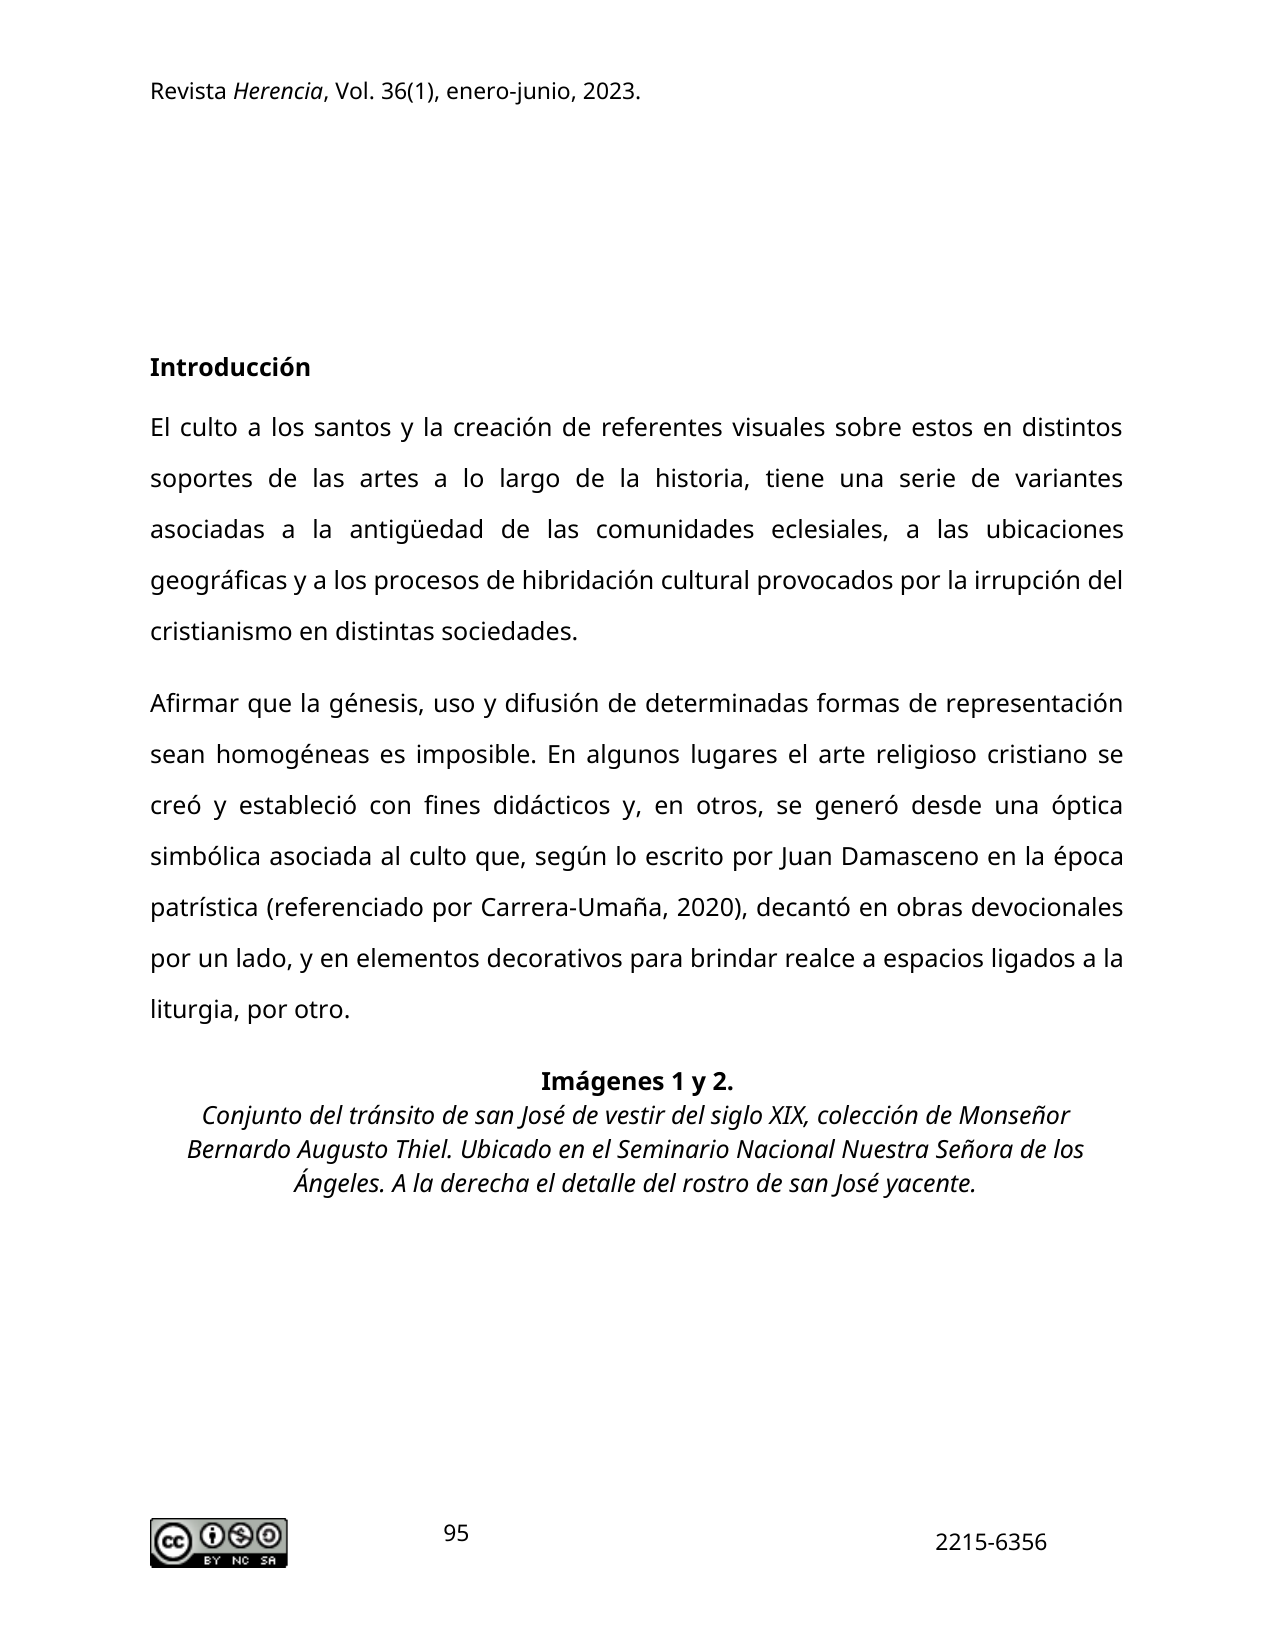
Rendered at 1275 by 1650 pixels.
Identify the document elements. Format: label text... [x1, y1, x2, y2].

text El culto a los santos y la creación de referentes visuales sobre estos en distintos soportes de las artes a lo largo de la historia, tiene una serie de variantes asociadas a la antigüedad de las comunidades eclesiales, a las ubicaciones geográficas y a los procesos de hibridación cultural provocados por la irrupción del cristianismo en distintas sociedades. [150, 409, 1125, 647]
text Introducción [150, 349, 1125, 383]
picture [150, 1518, 288, 1568]
text Conjunto del tránsito de san José de vestir del siglo XIX, colección de Monseñor Bernardo Augusto Thiel. Ubicado en el Seminario Nacional Nuestra Señora de los Ángeles. A la derecha el detalle del rostro de san José yacente. [150, 1097, 1125, 1199]
text Imágenes 1 y 2. [150, 1063, 1125, 1097]
text Afirmar que la génesis, uso y difusión de determinadas formas de representación sean homogéneas es imposible. En algunos lugares el arte religioso cristiano se creó y estableció con fines didácticos y, en otros, se generó desde una óptica simbólica asociada al culto que, según lo escrito por Juan Damasceno en la época patrística (referenciado por Carrera-Umaña, 2020), decantó en obras devocionales por un lado, y en elementos decorativos para brindar realce a espacios ligados a la liturgia, por otro. [150, 685, 1125, 1026]
